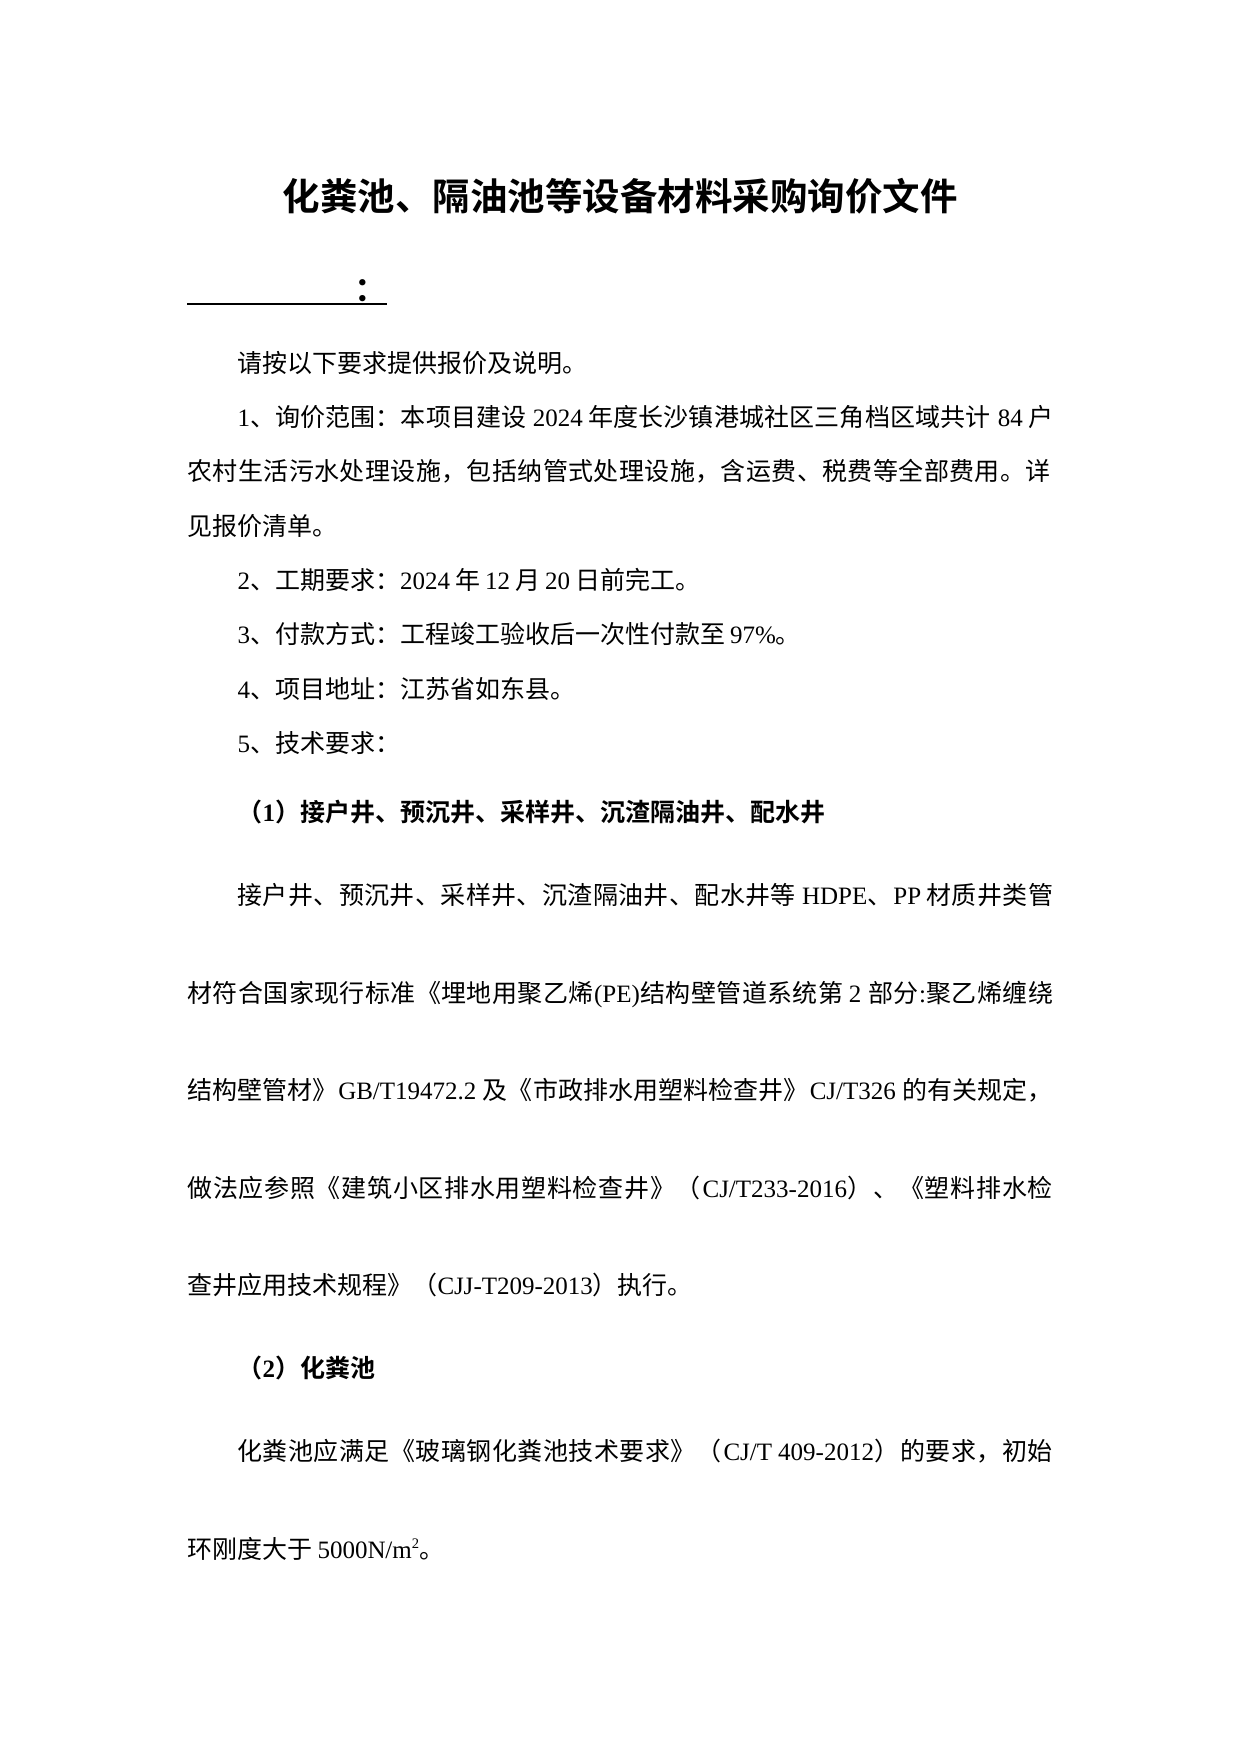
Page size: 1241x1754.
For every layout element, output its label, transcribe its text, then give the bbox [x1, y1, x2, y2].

text 接户井、预沉井、采样井、沉渣隔油井、配水井等HDPE、PP材质井类管材符合国家现行标准《埋地用聚乙烯(PE)结构壁管道系统第2 部分:聚乙烯缠绕结构壁管材》GB/T19472.2 及《市政排水用塑料检查井》CJ/T326 的有关规定，做法应参照《建筑小区排水用塑料检查井》（CJ/T233-2016）、《塑料排水检查井应用技术规程》（CJJ-T209-2013）执行。 [187, 861, 1053, 1316]
text 请按以下要求提供报价及说明。 [187, 343, 1053, 379]
text 化粪池、隔油池等设备材料采购询价文件 [187, 162, 1053, 227]
text 3、付款方式：工程竣工验收后一次性付款至97%。 [187, 615, 1053, 651]
text 4、项目地址：江苏省如东县。 [187, 669, 1053, 706]
text 2、工期要求：2024年12月20日前完工。 [187, 561, 1053, 597]
text （1）接户井、预沉井、采样井、沉渣隔油井、配水井 [187, 778, 1053, 843]
text （2）化粪池 [187, 1334, 1053, 1399]
text ： [187, 254, 1053, 319]
text 5、技术要求： [187, 724, 1053, 760]
text 化粪池应满足《玻璃钢化粪池技术要求》（CJ/T 409-2012）的要求，初始环刚度大于5000N/m2。 [187, 1417, 1053, 1580]
list 询价范围：本项目建设2024年度长沙镇港城社区三角档区域共计84户农村生活污水处理设施，包括纳管式处理设施，含运费、税费等全部费用。详见报价清单。 [187, 397, 1053, 542]
